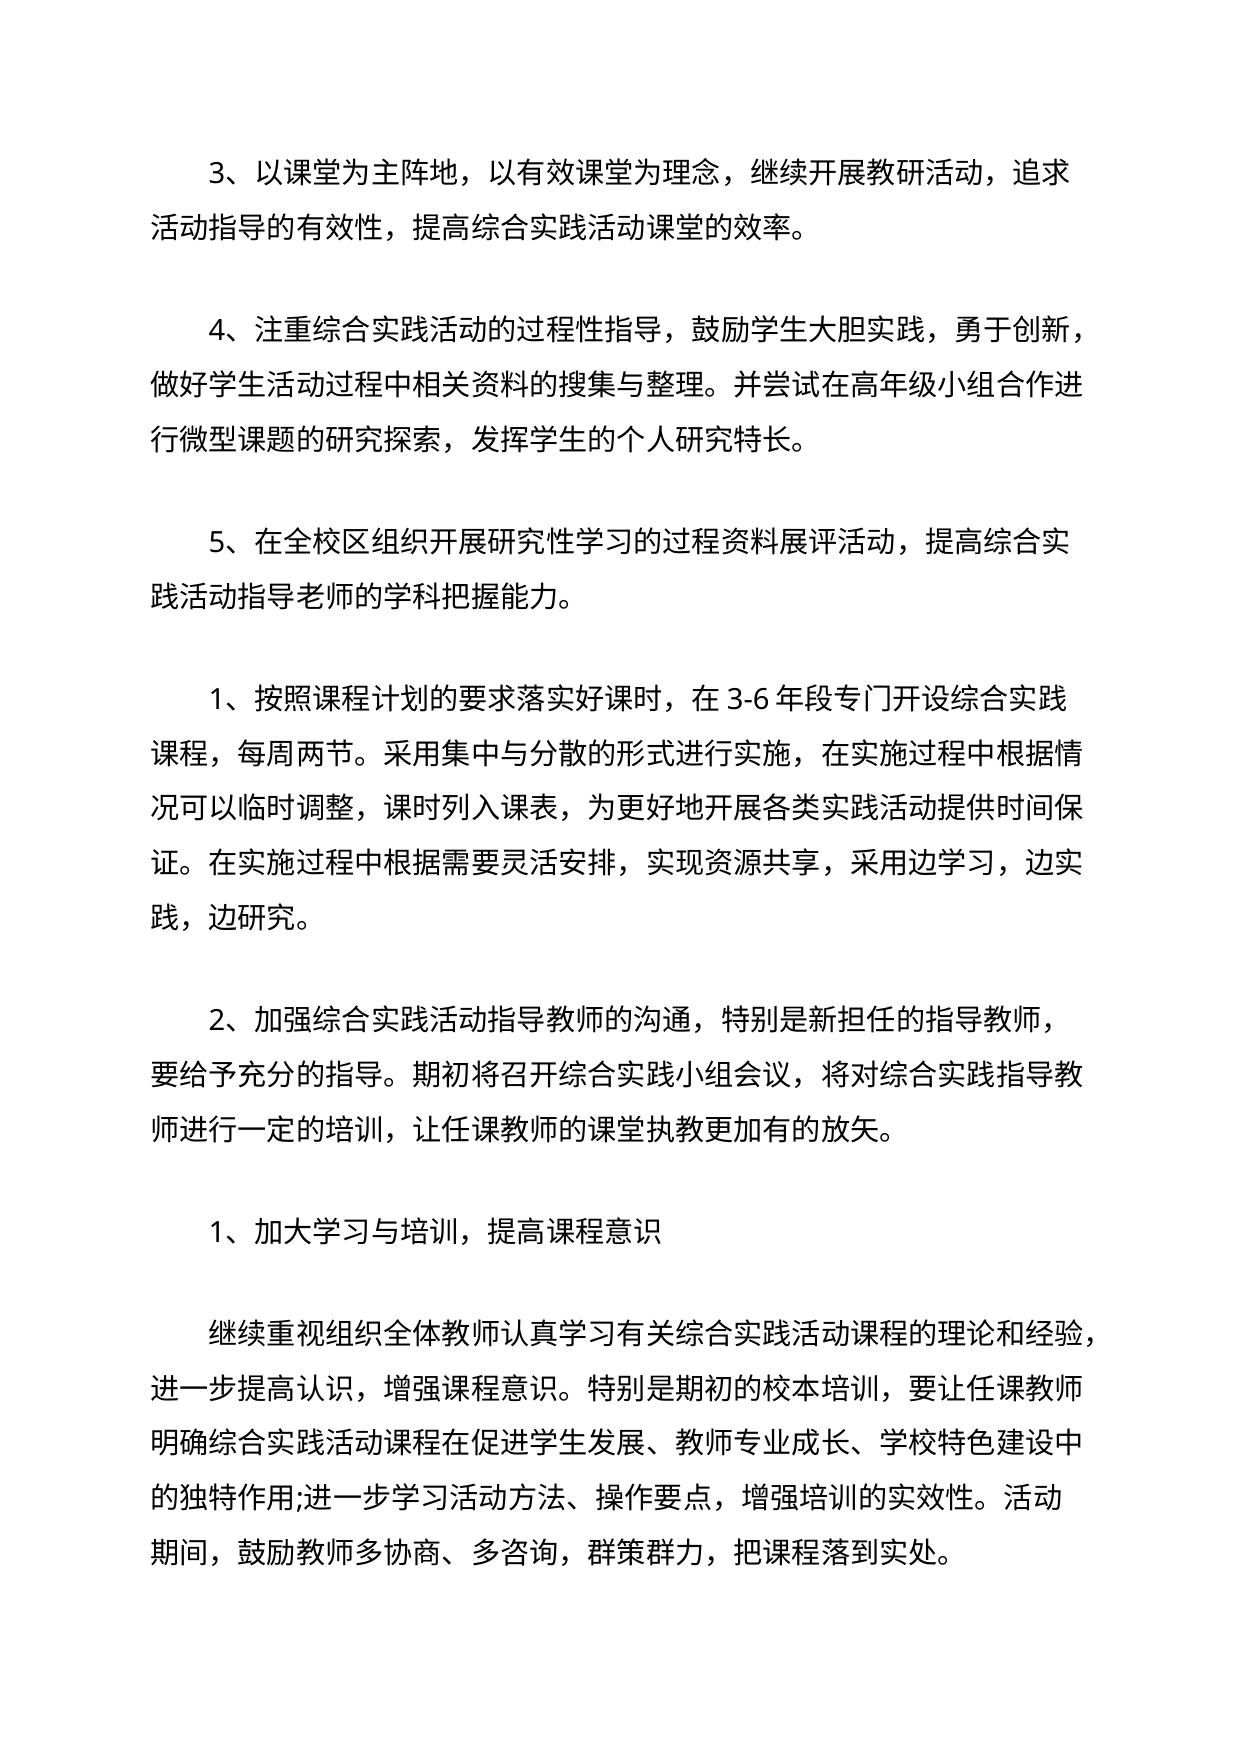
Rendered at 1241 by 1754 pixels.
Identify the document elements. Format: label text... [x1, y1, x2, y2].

text 1、按照课程计划的要求落实好课时，在3-6年段专门开设综合实践课程，每周两节。采用集中与分散的形式进行实施，在实施过程中根据情况可以临时调整，课时列入课表，为更好地开展各类实践活动提供时间保证。在实施过程中根据需要灵活安排，实现资源共享，采用边学习，边实践，边研究。 [150, 675, 1090, 937]
text 1、加大学习与培训，提高课程意识 [150, 1208, 1090, 1251]
text 5、在全校区组织开展研究性学习的过程资料展评活动，提高综合实践活动指导老师的学科把握能力。 [150, 518, 1090, 616]
text 3、以课堂为主阵地，以有效课堂为理念，继续开展教研活动，追求活动指导的有效性，提高综合实践活动课堂的效率。 [150, 150, 1090, 247]
text 2、加强综合实践活动指导教师的沟通，特别是新担任的指导教师，要给予充分的指导。期初将召开综合实践小组会议，将对综合实践指导教师进行一定的培训，让任课教师的课堂执教更加有的放矢。 [150, 997, 1090, 1149]
text 4、注重综合实践活动的过程性指导，鼓励学生大胆实践，勇于创新，做好学生活动过程中相关资料的搜集与整理。并尝试在高年级小组合作进行微型课题的研究探索，发挥学生的个人研究特长。 [150, 307, 1090, 459]
text 继续重视组织全体教师认真学习有关综合实践活动课程的理论和经验，进一步提高认识，增强课程意识。特别是期初的校本培训，要让任课教师明确综合实践活动课程在促进学生发展、教师专业成长、学校特色建设中的独特作用;进一步学习活动方法、操作要点，增强培训的实效性。活动期间，鼓励教师多协商、多咨询，群策群力，把课程落到实处。 [150, 1310, 1090, 1572]
